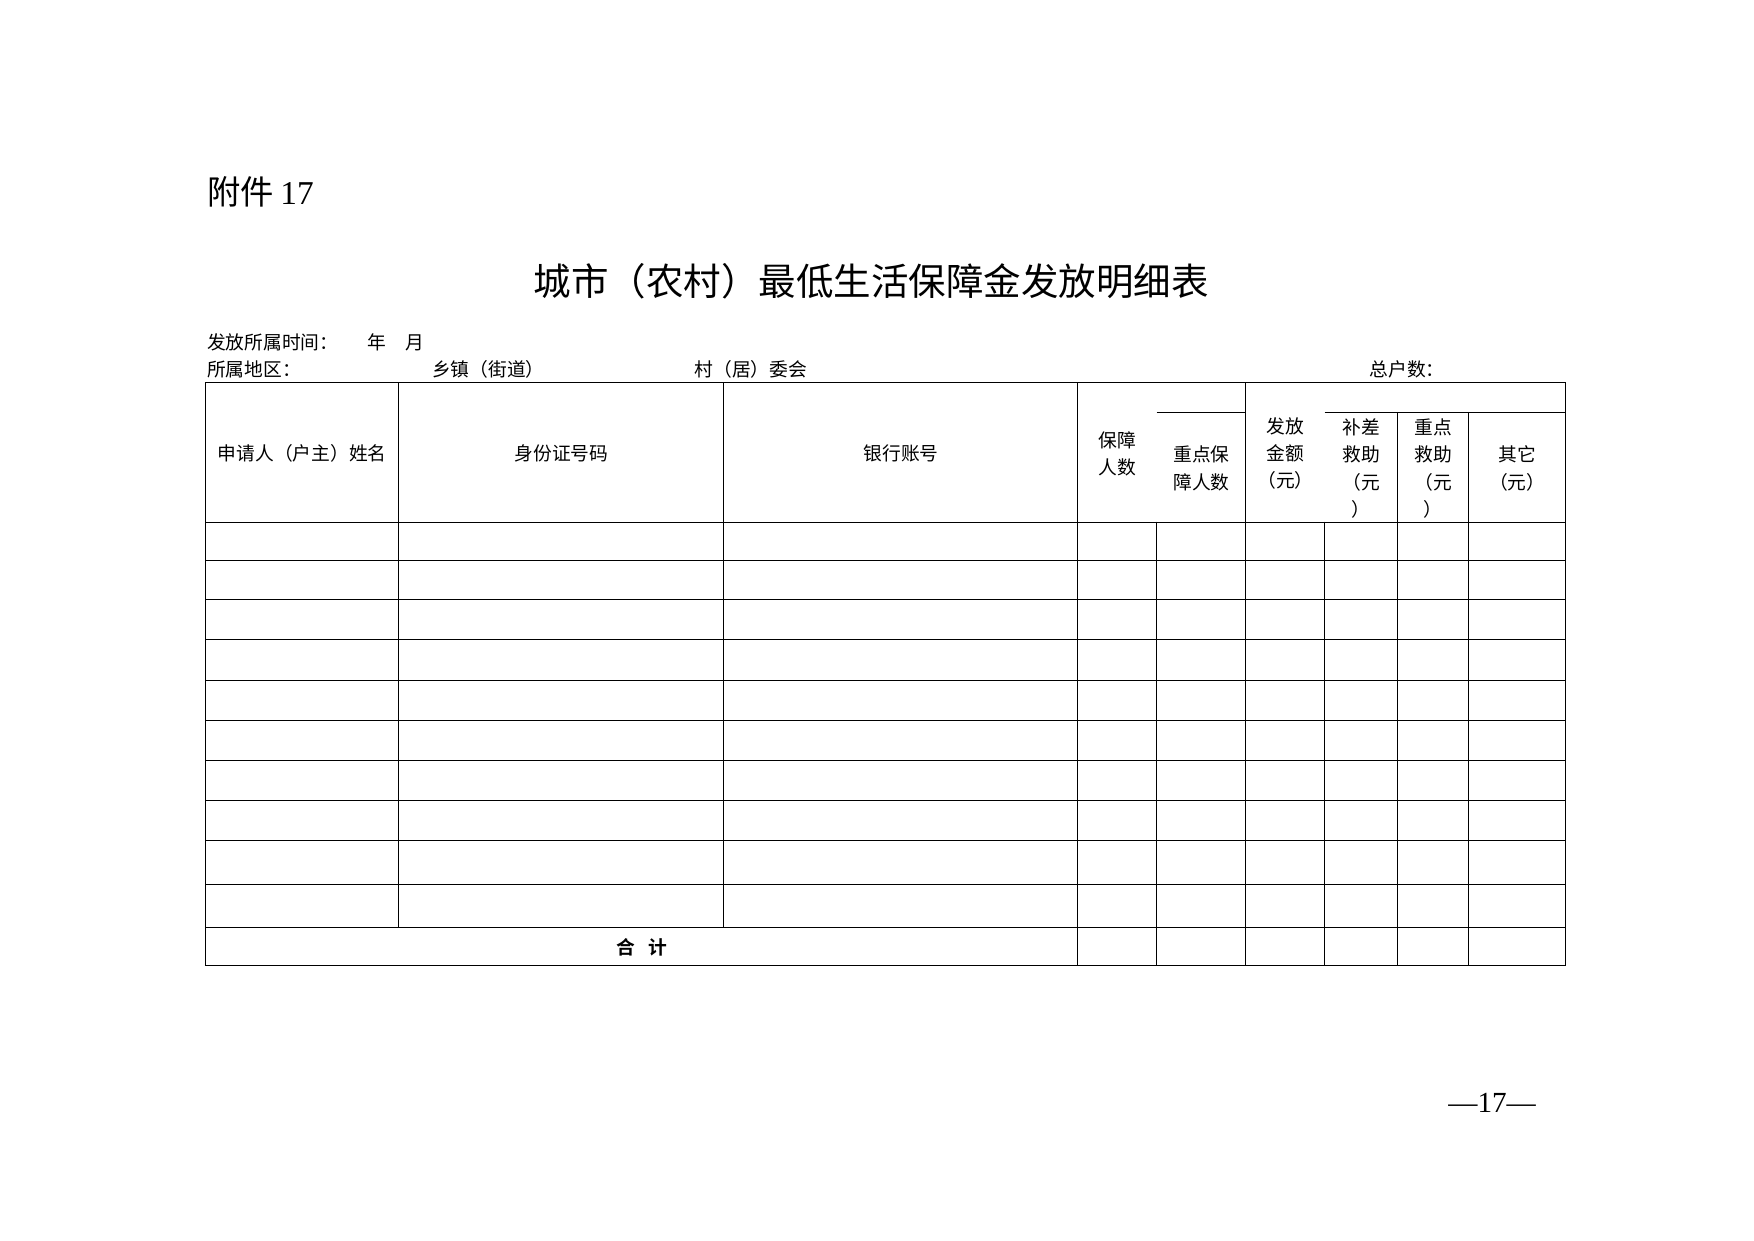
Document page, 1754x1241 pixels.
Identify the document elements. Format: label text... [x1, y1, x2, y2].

table_cell [724, 801, 1077, 840]
table_cell [206, 640, 398, 679]
table_cell [206, 801, 398, 840]
table_cell [1469, 841, 1565, 883]
table_cell [1398, 640, 1468, 679]
table_cell [1469, 561, 1565, 599]
table_cell [1078, 841, 1156, 883]
table_cell [399, 640, 723, 679]
table_cell [1398, 885, 1468, 927]
table_cell [1325, 600, 1397, 639]
table_cell [1325, 801, 1397, 840]
table_cell [399, 681, 723, 719]
table_header 申请人（户主）姓名 [206, 383, 398, 522]
table_cell [724, 681, 1077, 719]
table_cell [1469, 885, 1565, 927]
table_cell [724, 600, 1077, 639]
table_cell [1078, 523, 1156, 559]
table_cell [1398, 600, 1468, 639]
table_cell [399, 761, 723, 800]
table_cell [399, 721, 723, 760]
table_cell [1078, 801, 1156, 840]
table_cell [1246, 801, 1324, 840]
table_cell [1469, 640, 1565, 679]
table_cell [1078, 928, 1156, 965]
table_cell [1078, 640, 1156, 679]
table_cell 合 计 [206, 928, 1077, 965]
table_cell [206, 561, 398, 599]
table_cell [1469, 681, 1565, 719]
table_cell [1398, 761, 1468, 800]
table_cell [206, 761, 398, 800]
table_cell [206, 681, 398, 719]
table_header 发放 金额（元） [1246, 383, 1324, 522]
table_cell [1246, 928, 1324, 965]
table_cell [1325, 841, 1397, 883]
table_cell [399, 885, 723, 927]
table_header 身份证号码 [399, 383, 723, 522]
text 所属地区： 乡镇（街道） 村（居）委会 总户数： [207, 355, 1535, 382]
table_cell [1246, 761, 1324, 800]
table_cell [1398, 928, 1468, 965]
table_cell [724, 523, 1077, 559]
text 城市（农村）最低生活保障金发放明细表 [207, 252, 1535, 306]
table_cell [1246, 885, 1324, 927]
table_cell [1398, 721, 1468, 760]
table_cell [1469, 600, 1565, 639]
table_cell [399, 801, 723, 840]
table_cell [724, 761, 1077, 800]
table_cell [1246, 600, 1324, 639]
table_cell [1157, 841, 1245, 883]
table_cell [206, 721, 398, 760]
table_cell 重点救助（元） [1398, 413, 1468, 522]
table_cell [399, 561, 723, 599]
table_cell 其它（元） [1469, 413, 1565, 522]
table_cell [1157, 681, 1245, 719]
table_cell [206, 885, 398, 927]
table_cell [1157, 561, 1245, 599]
table_cell [1325, 885, 1397, 927]
table_cell [1469, 721, 1565, 760]
table_cell [1325, 928, 1397, 965]
table_cell [206, 523, 398, 559]
table_cell 重点保 障人数 [1157, 413, 1245, 522]
table_cell [724, 721, 1077, 760]
table_header 保障 人数 [1078, 383, 1157, 522]
table_cell [724, 561, 1077, 599]
table_cell [1325, 561, 1397, 599]
table_cell [1246, 640, 1324, 679]
table_cell [206, 600, 398, 639]
table_cell [1246, 841, 1324, 883]
table_cell [1157, 600, 1245, 639]
table_cell [1078, 600, 1156, 639]
table_cell [399, 600, 723, 639]
table_cell [1325, 721, 1397, 760]
table_cell [1398, 801, 1468, 840]
table_cell [1325, 523, 1397, 559]
table_cell [1325, 761, 1397, 800]
table_header [1157, 383, 1245, 412]
table_cell [724, 640, 1077, 679]
table_cell [1157, 721, 1245, 760]
table_cell [1246, 561, 1324, 599]
table_cell [1398, 681, 1468, 719]
table_cell [1246, 523, 1324, 559]
table_cell [1157, 761, 1245, 800]
table_cell [1469, 801, 1565, 840]
table_cell [399, 523, 723, 559]
table_cell [1325, 640, 1397, 679]
table_cell [1469, 928, 1565, 965]
table_cell [1157, 928, 1245, 965]
text 发放所属时间： 年 月 [207, 328, 1535, 355]
table_cell [1157, 801, 1245, 840]
table_cell [1078, 761, 1156, 800]
table_cell [1078, 721, 1156, 760]
table_header 银行账号 [724, 383, 1077, 522]
table_cell [724, 885, 1077, 927]
table_header [1325, 383, 1565, 412]
table_cell [1469, 761, 1565, 800]
table_cell [1078, 681, 1156, 719]
table_cell [399, 841, 723, 883]
table_cell [1078, 561, 1156, 599]
table_cell [724, 841, 1077, 883]
text 附件17 [207, 165, 1535, 214]
table_cell [1157, 885, 1245, 927]
table_cell [1078, 885, 1156, 927]
table_cell [1469, 523, 1565, 559]
table_cell 补差 救助（元） [1325, 413, 1397, 522]
table_cell [1246, 721, 1324, 760]
table_cell [1398, 561, 1468, 599]
table_cell [1157, 640, 1245, 679]
table_cell [1398, 523, 1468, 559]
table_cell [1246, 681, 1324, 719]
table_cell [206, 841, 398, 883]
table_cell [1325, 681, 1397, 719]
table_cell [1157, 523, 1245, 559]
table_cell [1398, 841, 1468, 883]
